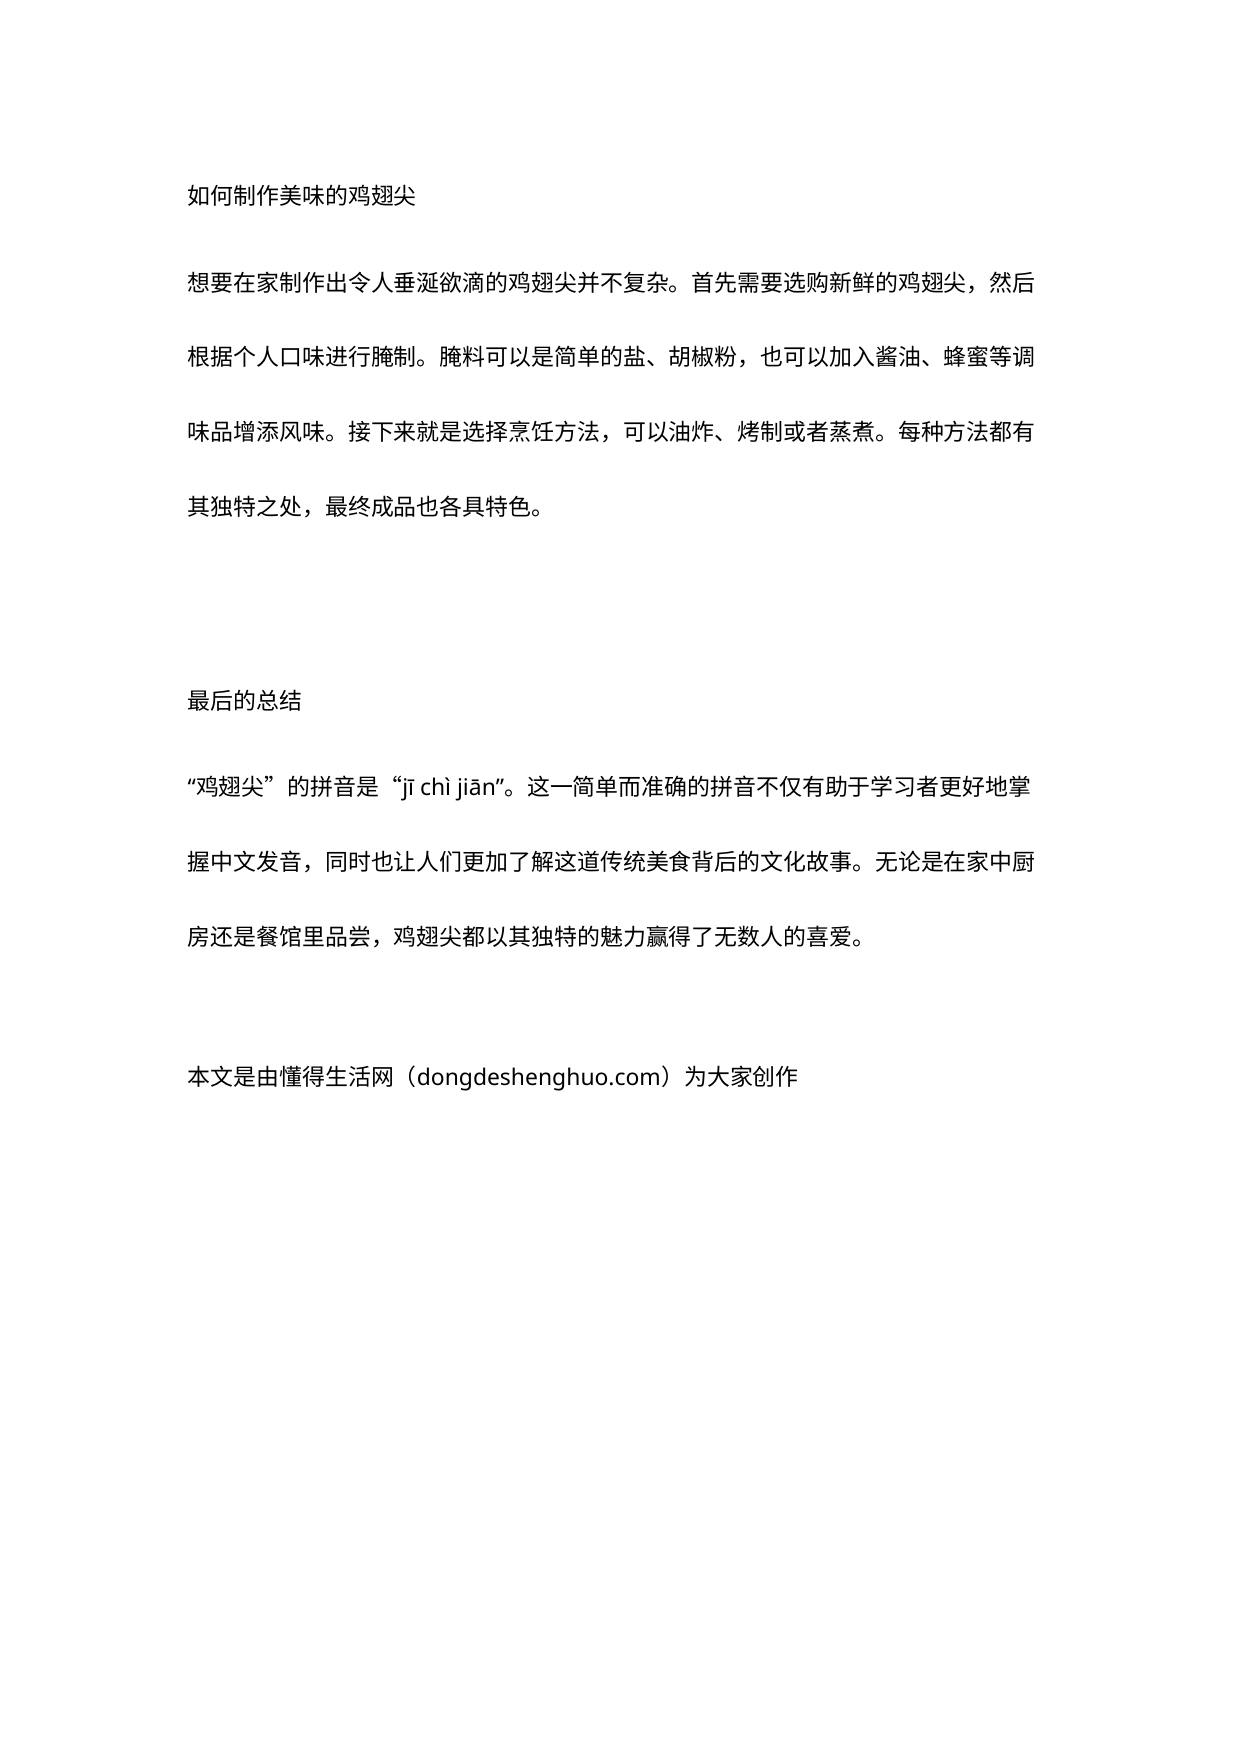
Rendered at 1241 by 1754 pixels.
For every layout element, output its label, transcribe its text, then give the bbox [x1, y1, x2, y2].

text 想要在家制作出令人垂涎欲滴的鸡翅尖并不复杂。首先需要选购新鲜的鸡翅尖，然后根据个人口味进行腌制。腌料可以是简单的盐、胡椒粉，也可以加入酱油、蜂蜜等调味品增添风味。接下来就是选择烹饪方法，可以油炸、烤制或者蒸煮。每种方法都有其独特之处，最终成品也各具特色。 [187, 248, 1053, 538]
text “鸡翅尖”的拼音是“jī chì jiān”。这一简单而准确的拼音不仅有助于学习者更好地掌握中文发音，同时也让人们更加了解这道传统美食背后的文化故事。无论是在家中厨房还是餐馆里品尝，鸡翅尖都以其独特的魅力赢得了无数人的喜爱。 [187, 753, 1053, 968]
text 本文是由懂得生活网（dongdeshenghuo.com）为大家创作 [187, 1043, 1053, 1108]
text 最后的总结 [187, 667, 1053, 732]
text 如何制作美味的鸡翅尖 [187, 162, 1053, 227]
